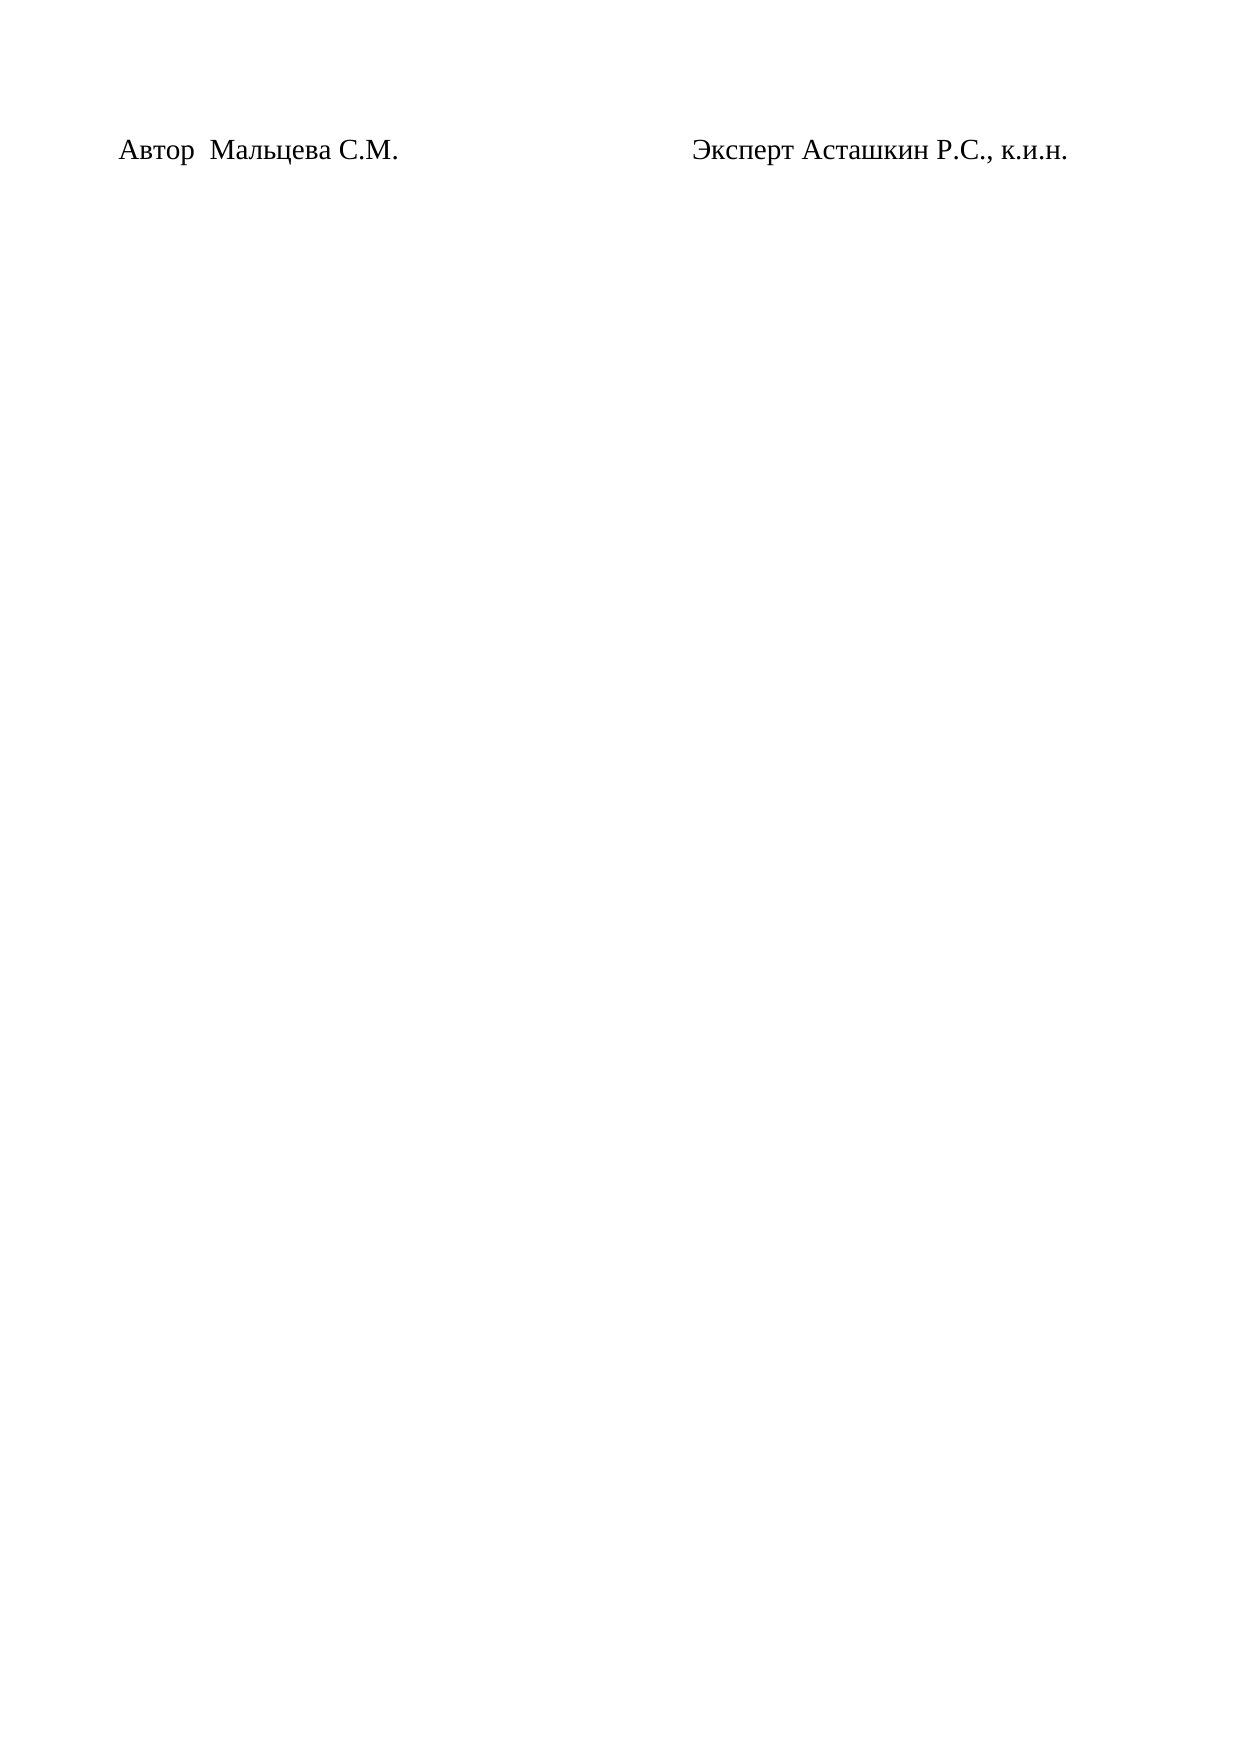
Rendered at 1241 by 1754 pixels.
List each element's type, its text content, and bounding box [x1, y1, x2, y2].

table_header Автор Мальцева С.М. [107, 133, 681, 257]
table_header Эксперт Асташкин Р.С., к.и.н. [681, 133, 1131, 257]
